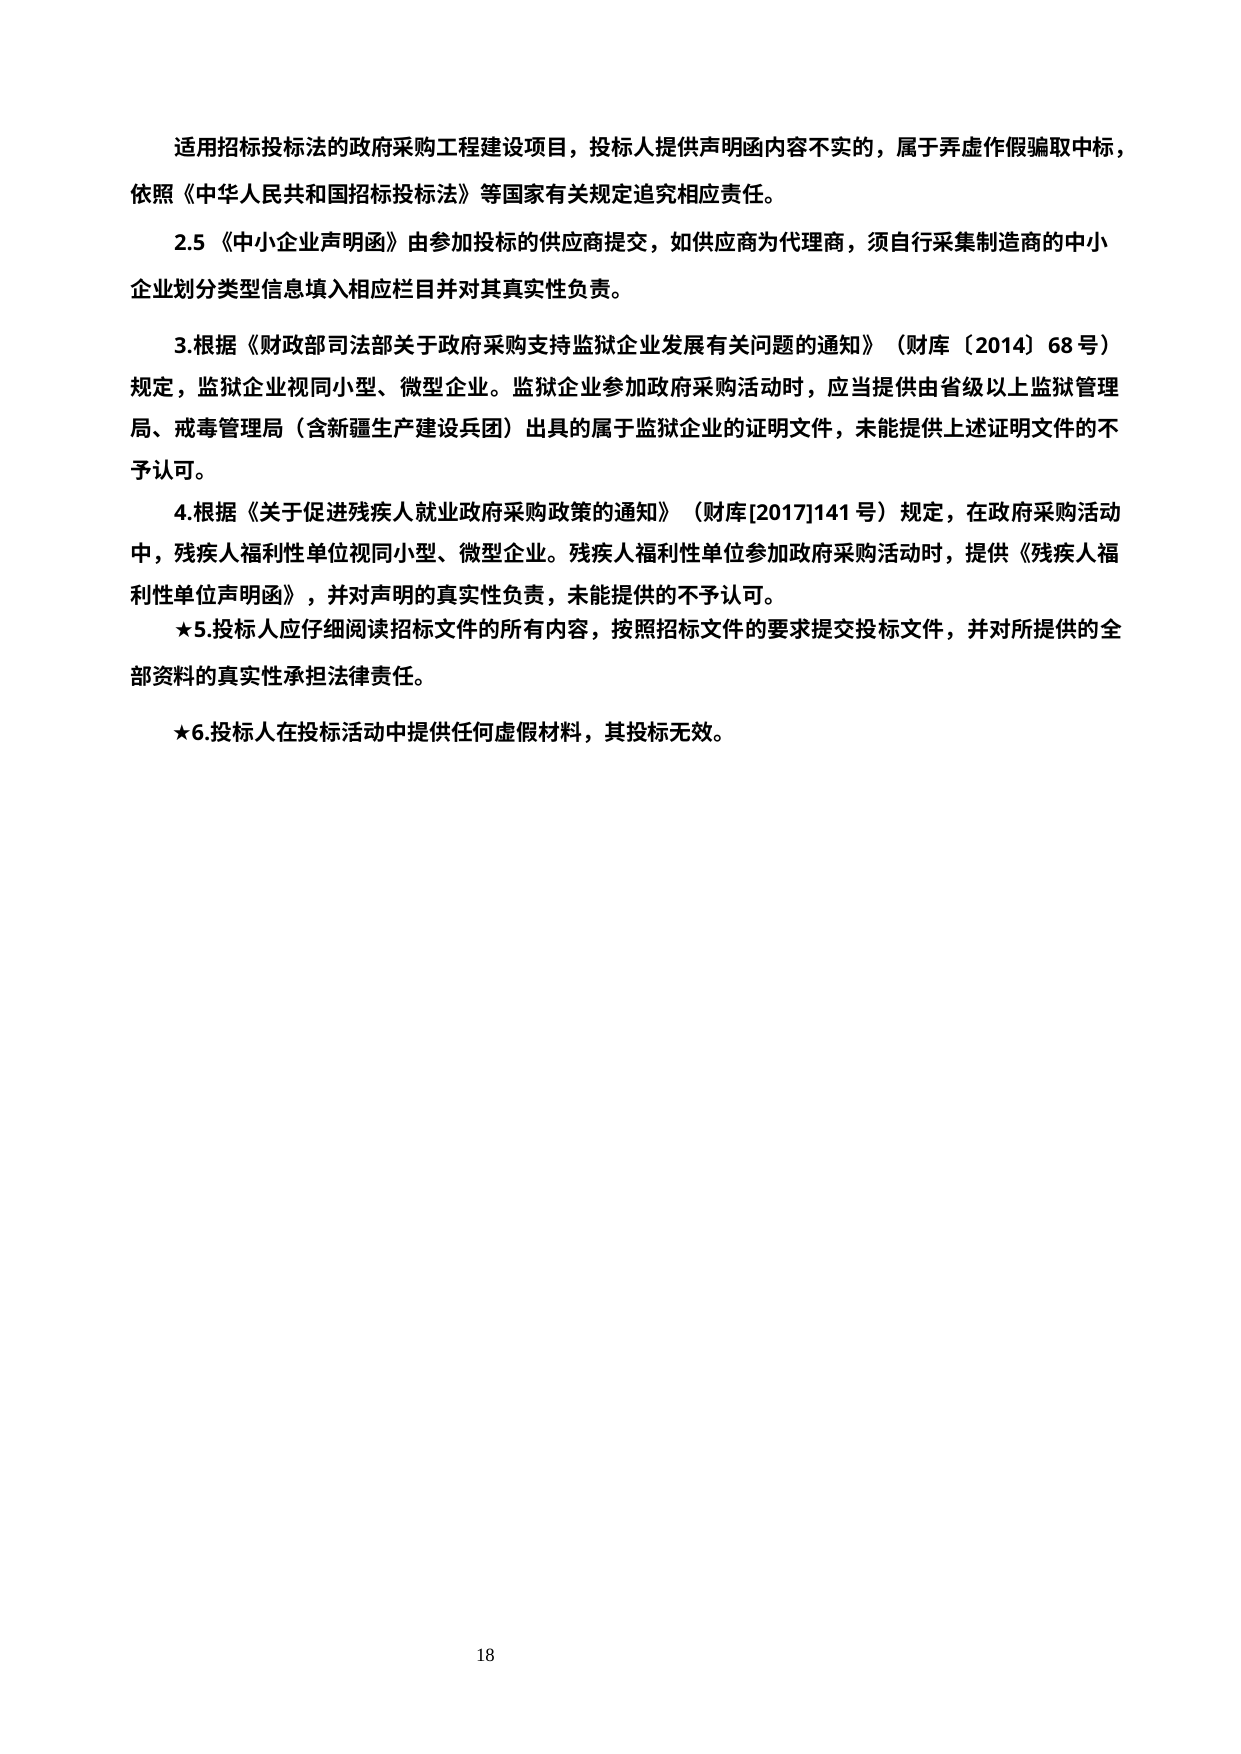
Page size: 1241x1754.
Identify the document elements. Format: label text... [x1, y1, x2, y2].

text 3.根据《财政部司法部关于政府采购支持监狱企业发展有关问题的通知》（财库〔2014〕68号）规定，监狱企业视同小型、微型企业。监狱企业参加政府采购活动时，应当提供由省级以上监狱管理局、戒毒管理局（含新疆生产建设兵团）出具的属于监狱企业的证明文件，未能提供上述证明文件的不予认可。 [130, 320, 1122, 487]
text 2.5 《中小企业声明函》由参加投标的供应商提交，如供应商为代理商，须自行采集制造商的中小企业划分类型信息填入相应栏目并对其真实性负责。 [130, 225, 1122, 304]
text ★6.投标人在投标活动中提供任何虚假材料，其投标无效。 [130, 707, 1122, 748]
text 适用招标投标法的政府采购工程建设项目，投标人提供声明函内容不实的，属于弄虚作假骗取中标，依照《中华人民共和国招标投标法》等国家有关规定追究相应责任。 [130, 130, 1122, 209]
text 4.根据《关于促进残疾人就业政府采购政策的通知》（财库[2017]141号）规定，在政府采购活动中，残疾人福利性单位视同小型、微型企业。残疾人福利性单位参加政府采购活动时，提供《残疾人福利性单位声明函》，并对声明的真实性负责，未能提供的不予认可。 [130, 487, 1122, 612]
text ★5.投标人应仔细阅读招标文件的所有内容，按照招标文件的要求提交投标文件，并对所提供的全部资料的真实性承担法律责任。 [130, 612, 1122, 691]
